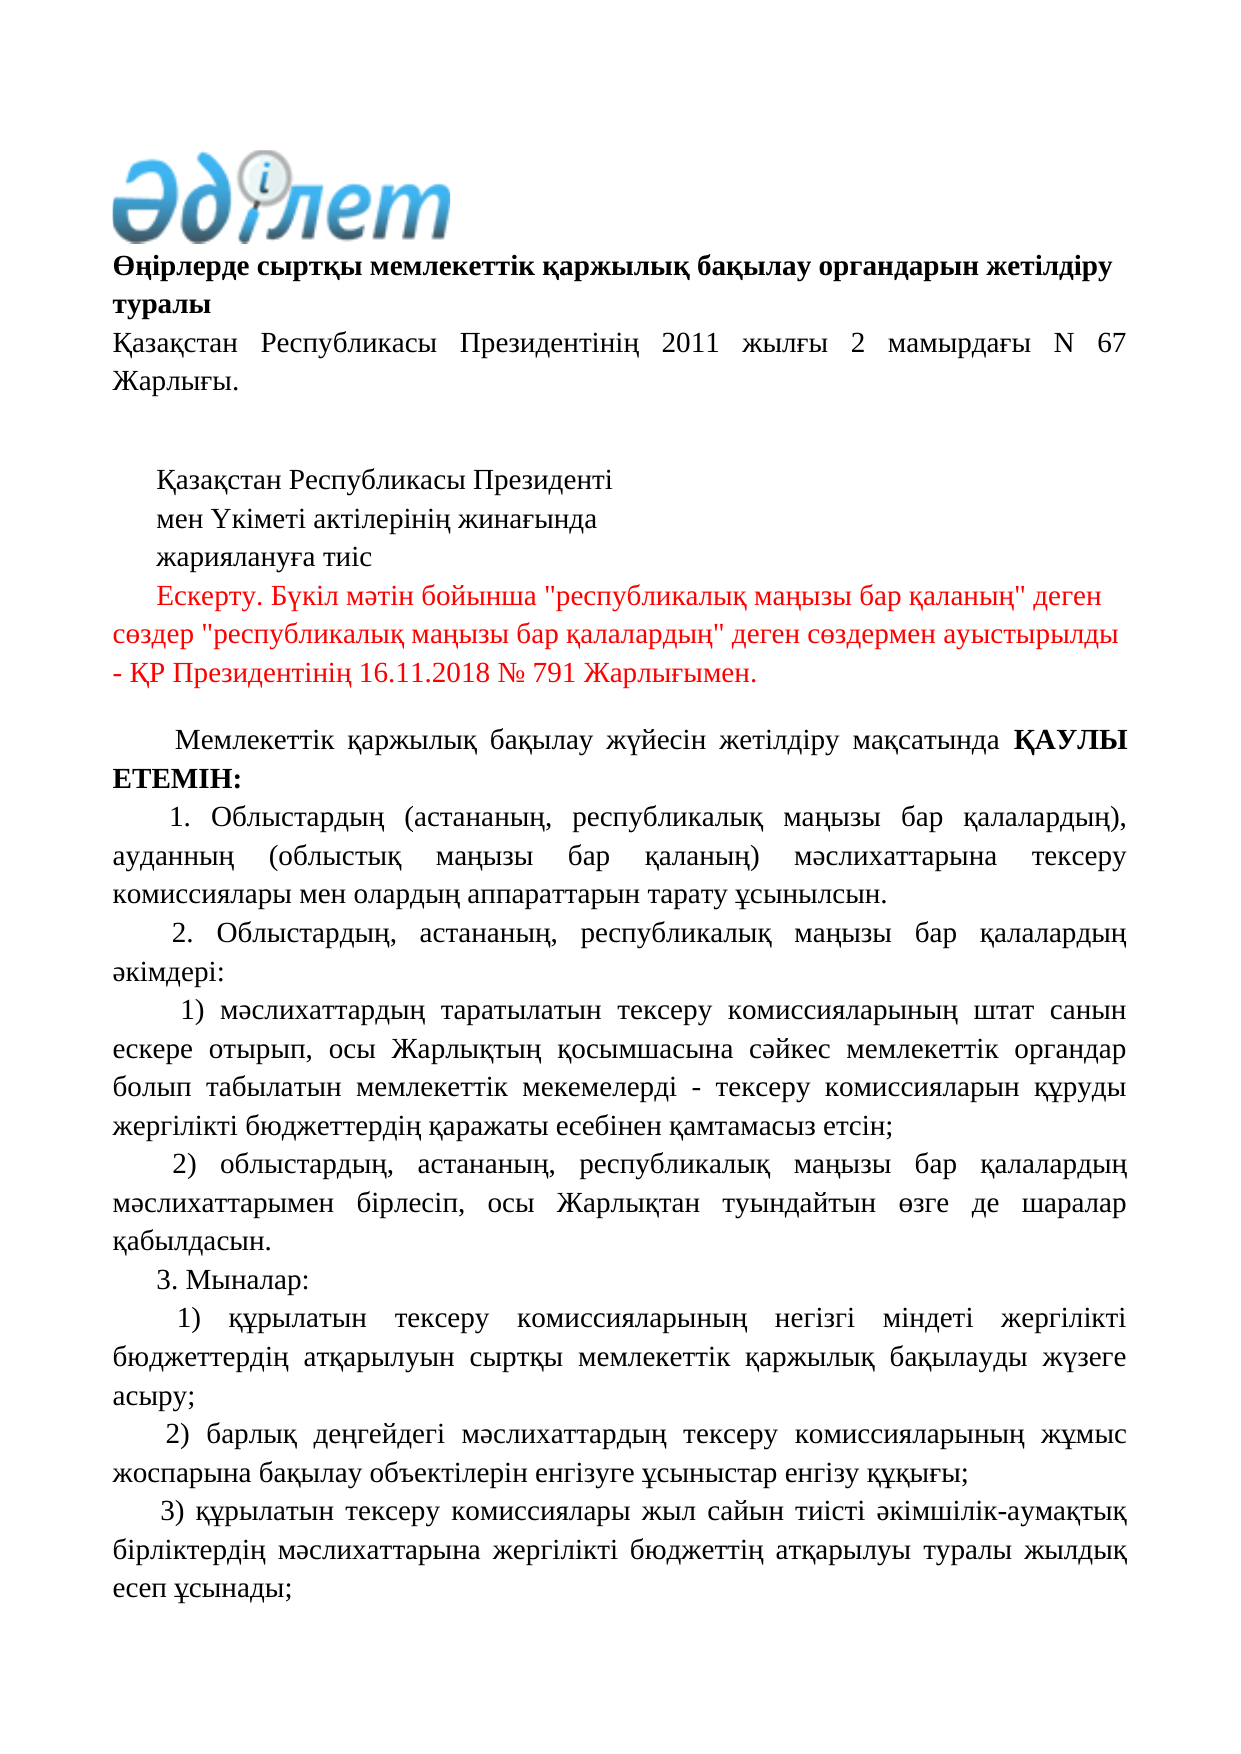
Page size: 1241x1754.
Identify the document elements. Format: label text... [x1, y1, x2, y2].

text Қазақстан Республикасы Президенті [112, 462, 1128, 496]
picture [112, 150, 451, 244]
text 2) барлық деңгейдегі мәслихаттардың тексеру комиссияларының жұмыс жоспарына бақылау объектілерін енгізуге ұсыныстар енгізу құқығы; [112, 1416, 1128, 1488]
text Қазақстан Республикасы Президентінің 2011 жылғы 2 мамырдағы N 67 Жарлығы. [112, 325, 1128, 397]
text жариялануға тиіс [112, 539, 1128, 573]
text Өңірлерде сыртқы мемлекеттік қаржылық бақылау органдарын жетілдіру туралы [112, 248, 1128, 320]
text 3. Мыналар: [112, 1262, 1128, 1296]
text 2. Облыстардың, астананың, республикалық маңызы бар қалалардың әкімдері: [112, 915, 1128, 987]
text 1) құрылатын тексеру комиссияларының негізгі міндеті жергілікті бюджеттердің атқарылуын сыртқы мемлекеттік қаржылық бақылауды жүзеге асыру; [112, 1301, 1128, 1411]
text 1) мәслихаттардың таратылатын тексеру комиссияларының штат санын ескере отырып, осы Жарлықтың қосымшасына сәйкес мемлекеттік органдар болып табылатын мемлекеттік мекемелерді - тексеру комиссияларын құруды жергілікті бюджеттердің қаражаты есебінен қамтамасыз етсін; [112, 992, 1128, 1141]
text Мемлекеттік қаржылық бақылау жүйесін жетілдіру мақсатында ҚАУЛЫ ЕТЕМІН: [112, 722, 1128, 794]
text 2) облыстардың, астананың, республикалық маңызы бар қалалардың мәслихаттарымен бірлесіп, осы Жарлықтан туындайтын өзге де шаралар қабылдасын. [112, 1146, 1128, 1257]
text 3) құрылатын тексеру комиссиялары жыл сайын тиісті әкімшілік-аумақтық бірліктердің мәслихаттарына жергілікті бюджеттің атқарылуы туралы жылдық есеп ұсынады; [112, 1493, 1128, 1604]
text мен Үкіметі актілерінің жинағында [112, 501, 1128, 534]
text Ескерту. Бүкіл мәтін бойынша "республикалық маңызы бар қаланың" деген сөздер "республикалық маңызы бар қалалардың" деген сөздермен ауыстырылды - ҚР Президентінің 16.11.2018 № 791 Жарлығымен. [112, 578, 1128, 719]
text 1. Облыстардың (астананың, республикалық маңызы бар қалалардың), ауданның (облыстық маңызы бар қаланың) мәслихаттарына тексеру комиссиялары мен олардың аппараттарын тарату ұсынылсын. [112, 799, 1128, 910]
